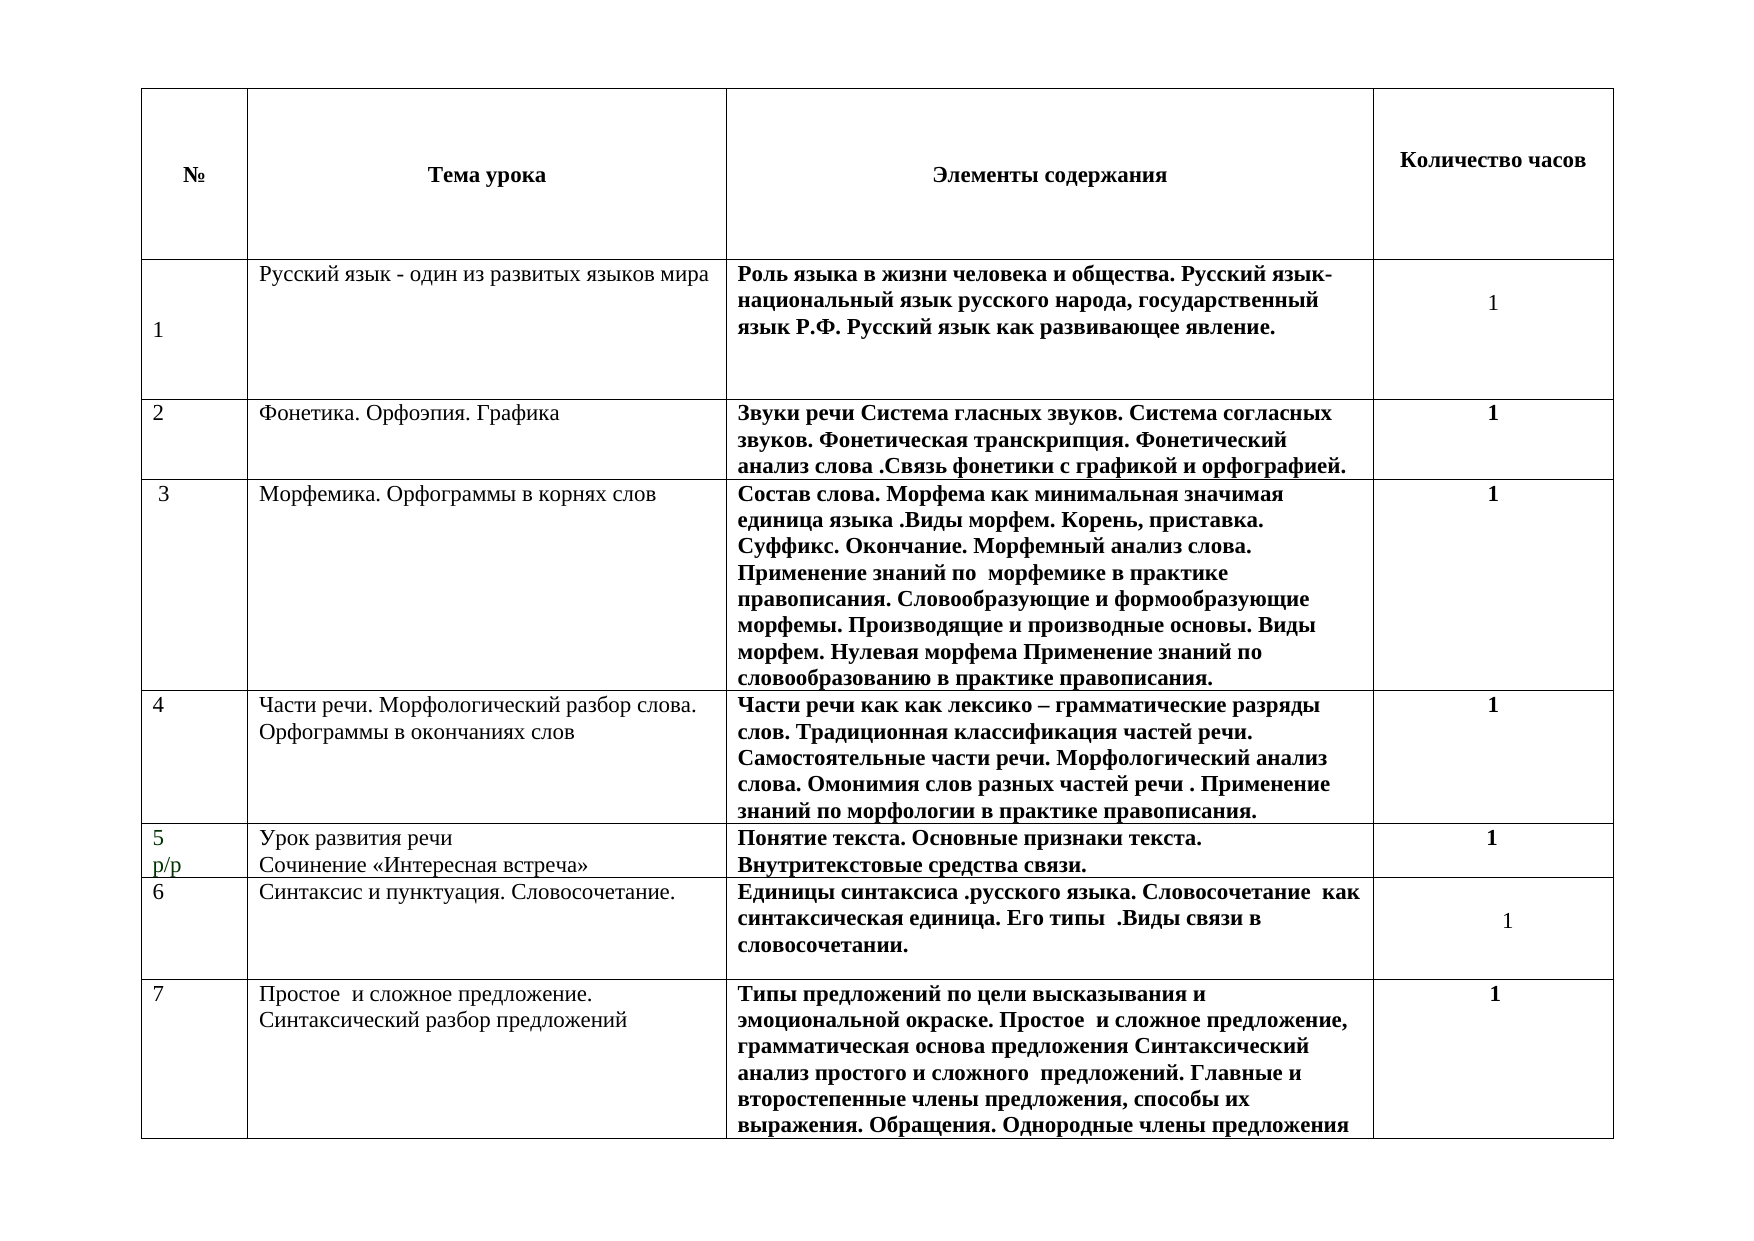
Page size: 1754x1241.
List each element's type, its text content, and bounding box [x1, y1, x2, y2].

table_cell 1 [1374, 980, 1613, 1138]
table_header Элементы содержания [727, 89, 1373, 259]
table_cell 4 [142, 691, 247, 823]
table_cell 3 [142, 480, 247, 690]
table_cell Части речи как как лексико – грамматические разряды слов. Традиционная классификация частей речи. Самостоятельные части речи. Морфологический анализ слова. Омонимия слов разных частей речи . Применение знаний по морфологии в практике правописания. [727, 691, 1373, 823]
table_cell 2 [142, 400, 247, 478]
table_header Количество часов [1374, 89, 1613, 259]
table_header Тема урока [248, 89, 726, 259]
table_cell 5 р/р [142, 824, 247, 877]
table_cell Простое и сложное предложение. Синтаксический разбор предложений [248, 980, 726, 1138]
table_cell 7 [142, 980, 247, 1138]
table_cell 1 [1374, 824, 1613, 877]
table_cell Морфемика. Орфограммы в корнях слов [248, 480, 726, 690]
table_cell Состав слова. Морфема как минимальная значимая единица языка .Виды морфем. Корень, приставка. Суффикс. Окончание. Морфемный анализ слова. Применение знаний по морфемике в практике правописания. Словообразующие и формообразующие морфемы. Производящие и производные основы. Виды морфем. Нулевая морфема Применение знаний по словообразованию в практике правописания. [727, 480, 1373, 690]
table_cell 1 [1374, 480, 1613, 690]
table_cell Понятие текста. Основные признаки текста. Внутритекстовые средства связи. [727, 824, 1373, 877]
table_cell Типы предложений по цели высказывания и эмоциональной окраске. Простое и сложное предложение, грамматическая основа предложения Синтаксический анализ простого и сложного предложений. Главные и второстепенные члены предложения, способы их выражения. Обращения. Однородные члены предложения [727, 980, 1373, 1138]
table_cell Единицы синтаксиса .русского языка. Словосочетание как синтаксическая единица. Его типы .Виды связи в словосочетании. [727, 878, 1373, 979]
table_cell Звуки речи Система гласных звуков. Система согласных звуков. Фонетическая транскрипция. Фонетический анализ слова .Связь фонетики с графикой и орфографией. [727, 400, 1373, 478]
table_cell Части речи. Морфологический разбор слова. Орфограммы в окончаниях слов [248, 691, 726, 823]
table_cell 6 [142, 878, 247, 979]
table_cell Русский язык - один из развитых языков мира [248, 260, 726, 398]
table_cell Урок развития речи Сочинение «Интересная встреча» [248, 824, 726, 877]
table_cell 1 [1374, 691, 1613, 823]
table_cell Фонетика. Орфоэпия. Графика [248, 400, 726, 478]
table_cell Роль языка в жизни человека и общества. Русский язык- национальный язык русского народа, государственный язык Р.Ф. Русский язык как развивающее явление. [727, 260, 1373, 398]
table_cell 1 [1374, 878, 1613, 979]
table_cell 1 [1374, 400, 1613, 478]
table_cell Синтаксис и пунктуация. Словосочетание. [248, 878, 726, 979]
table_cell 1 [1374, 260, 1613, 398]
table_header № [142, 89, 247, 259]
table_cell 1 [142, 260, 247, 398]
